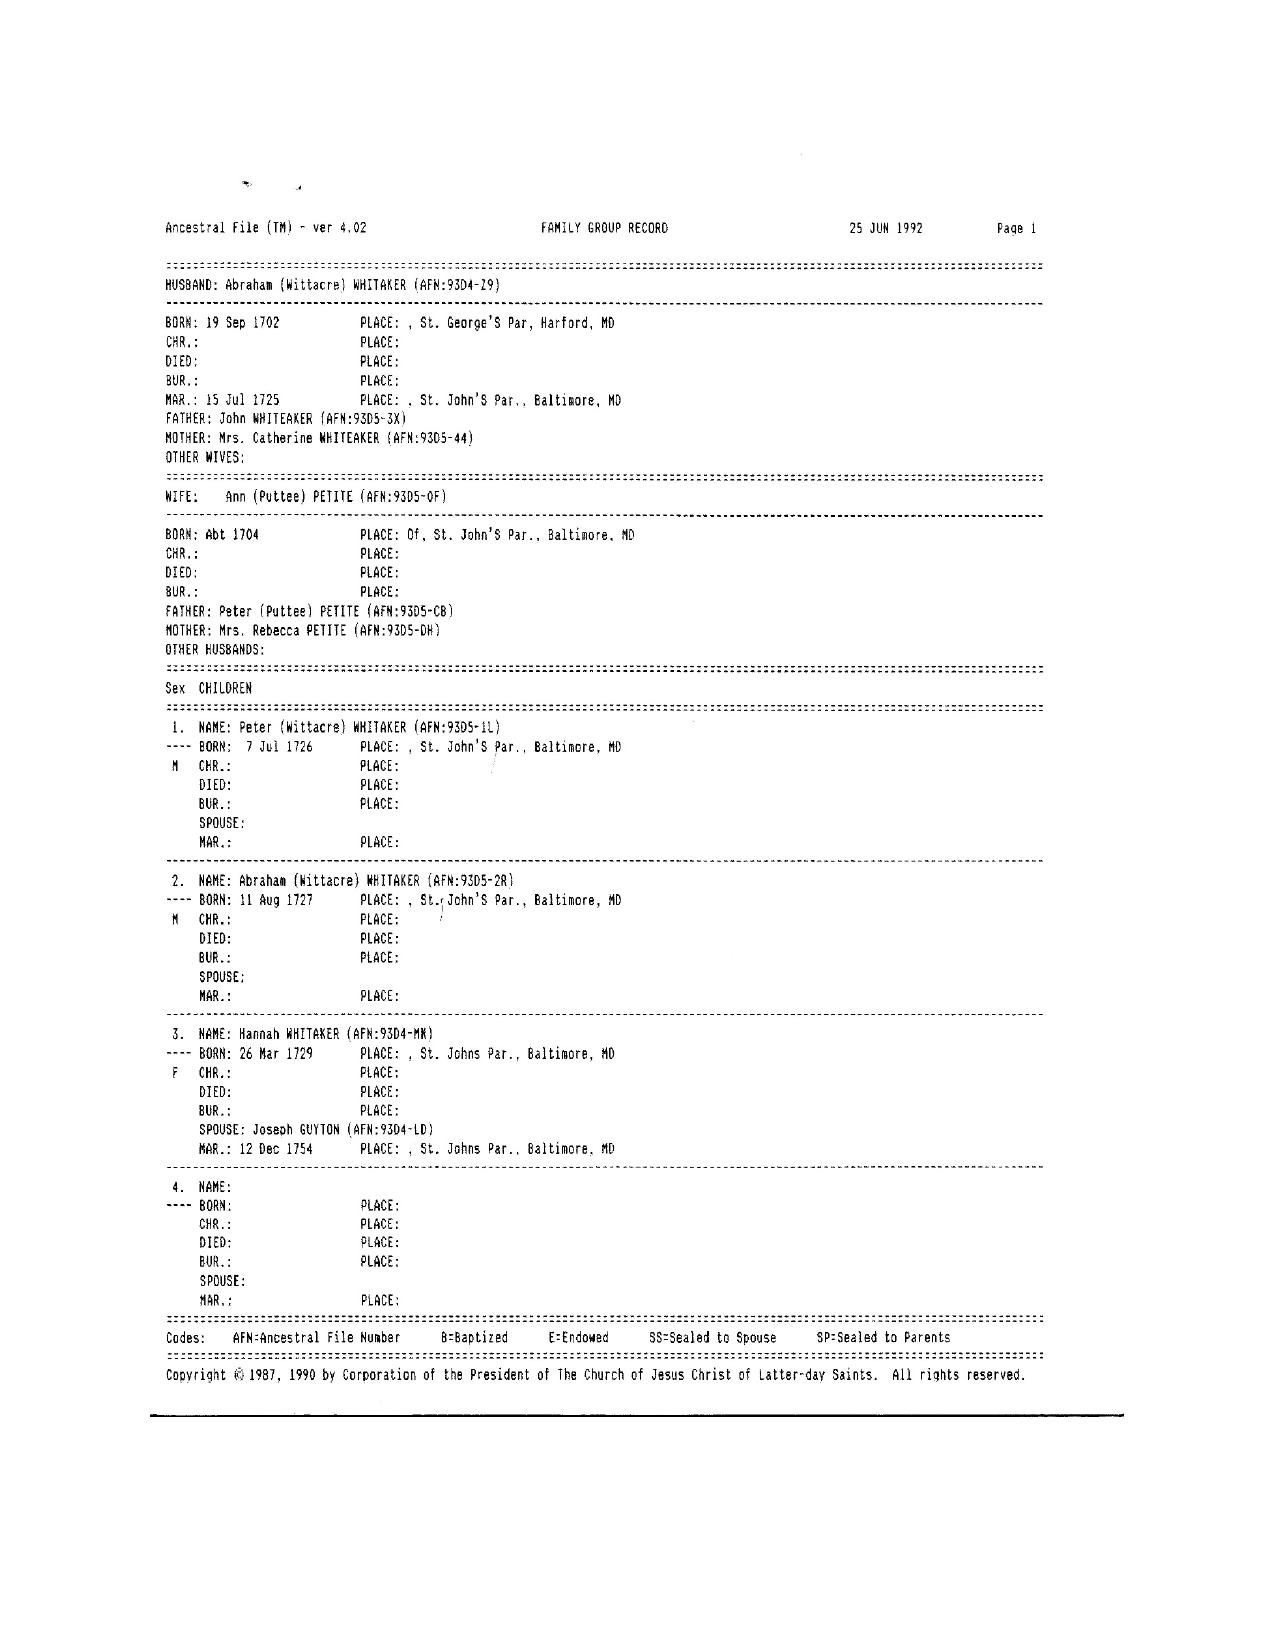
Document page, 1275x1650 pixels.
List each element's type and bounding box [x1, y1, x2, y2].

picture [150, 150, 1124, 1417]
